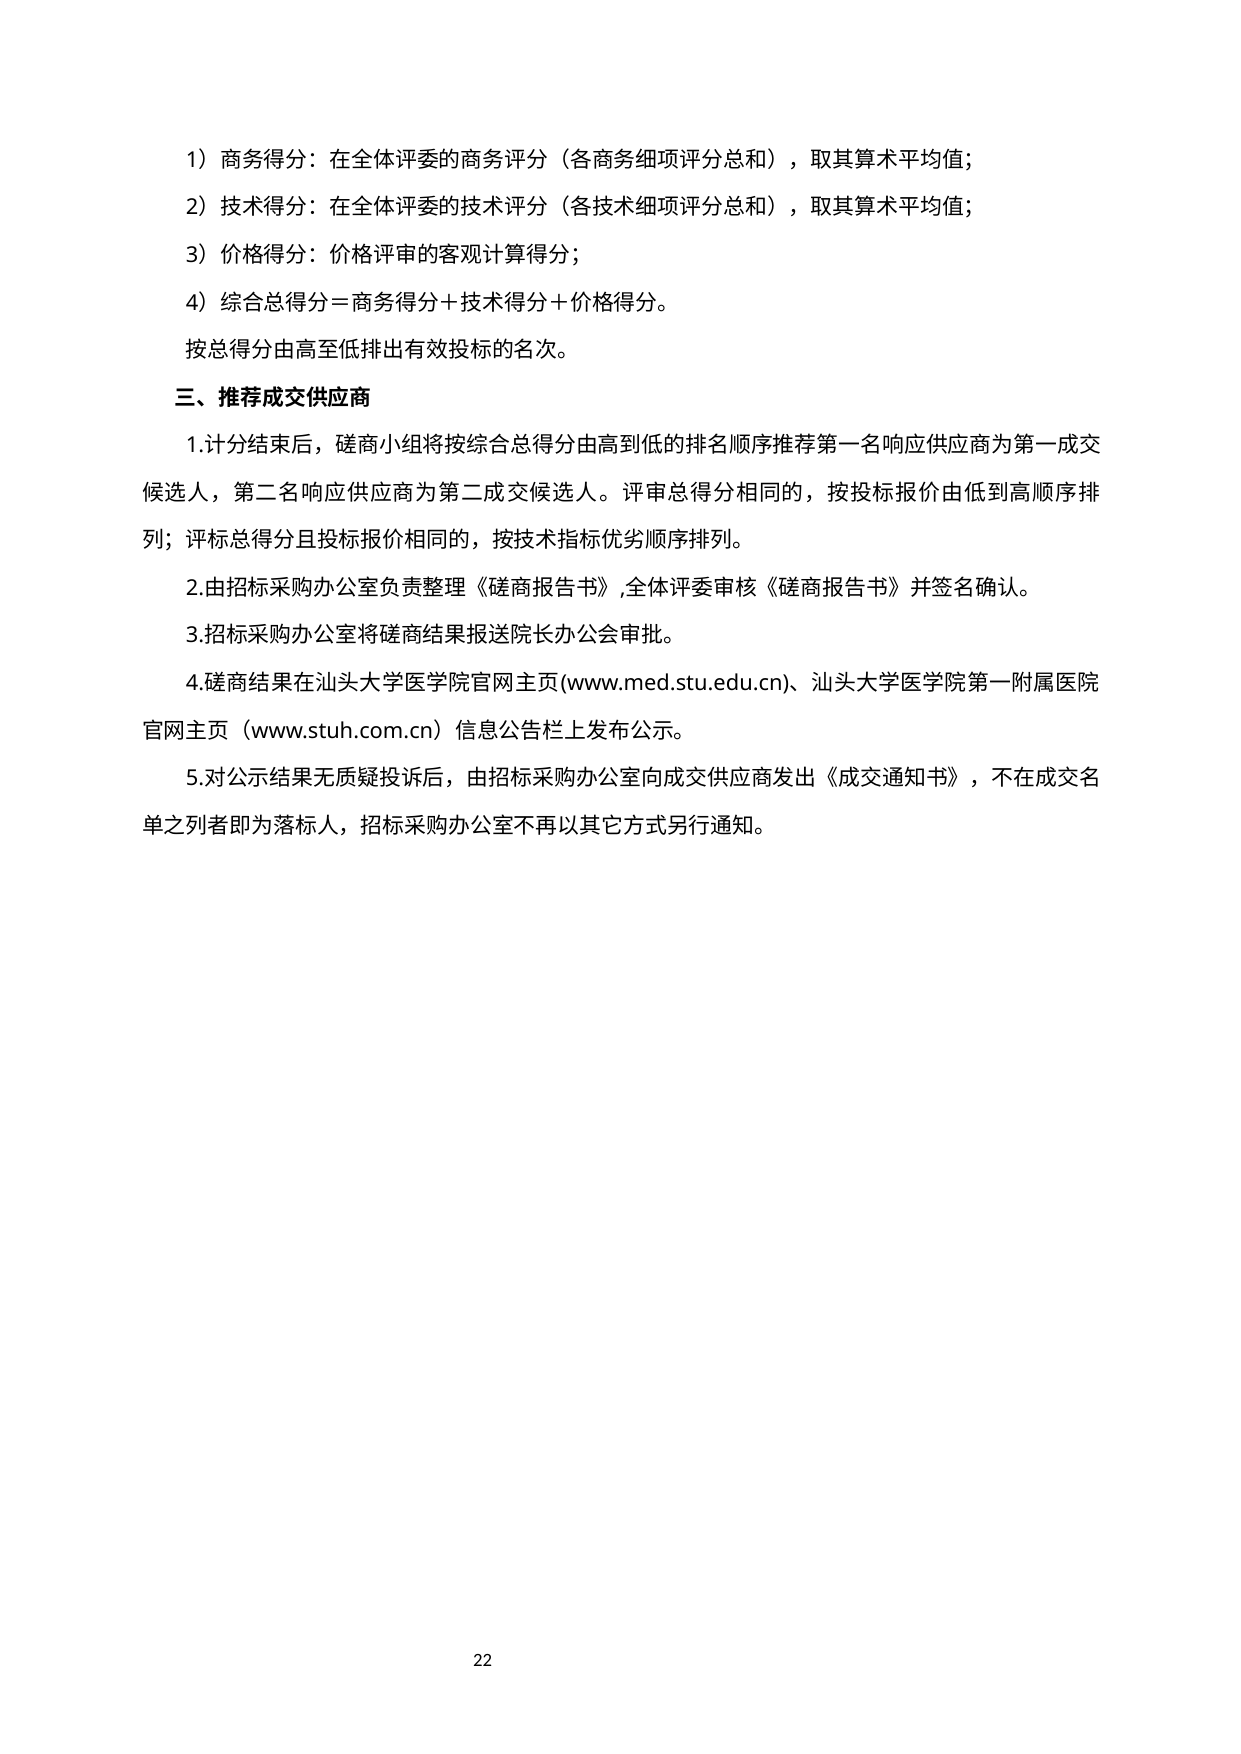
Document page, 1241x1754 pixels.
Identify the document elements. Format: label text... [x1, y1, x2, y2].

text 三、推荐成交供应商 [174, 380, 1104, 411]
text 4.磋商结果在汕头大学医学院官网主页(www.med.stu.edu.cn)、汕头大学医学院第一附属医院官网主页（www.stuh.com.cn）信息公告栏上发布公示。 [142, 665, 1101, 744]
text 5.对公示结果无质疑投诉后，由招标采购办公室向成交供应商发出《成交通知书》，不在成交名单之列者即为落标人，招标采购办公室不再以其它方式另行通知。 [142, 760, 1101, 839]
text 1.计分结束后，磋商小组将按综合总得分由高到低的排名顺序推荐第一名响应供应商为第一成交候选人，第二名响应供应商为第二成交候选人。评审总得分相同的，按投标报价由低到高顺序排列；评标总得分且投标报价相同的，按技术指标优劣顺序排列。 [142, 427, 1101, 554]
text 3.招标采购办公室将磋商结果报送院长办公会审批。 [142, 617, 1101, 649]
text 4）综合总得分＝商务得分＋技术得分＋价格得分。 [142, 284, 1101, 316]
text 2）技术得分：在全体评委的技术评分（各技术细项评分总和），取其算术平均值； [142, 189, 1101, 221]
text 2.由招标采购办公室负责整理《磋商报告书》,全体评委审核《磋商报告书》并签名确认。 [142, 570, 1101, 602]
text 按总得分由高至低排出有效投标的名次。 [142, 332, 1101, 364]
text 1）商务得分：在全体评委的商务评分（各商务细项评分总和），取其算术平均值； [142, 142, 1101, 173]
text 3）价格得分：价格评审的客观计算得分； [142, 237, 1101, 269]
